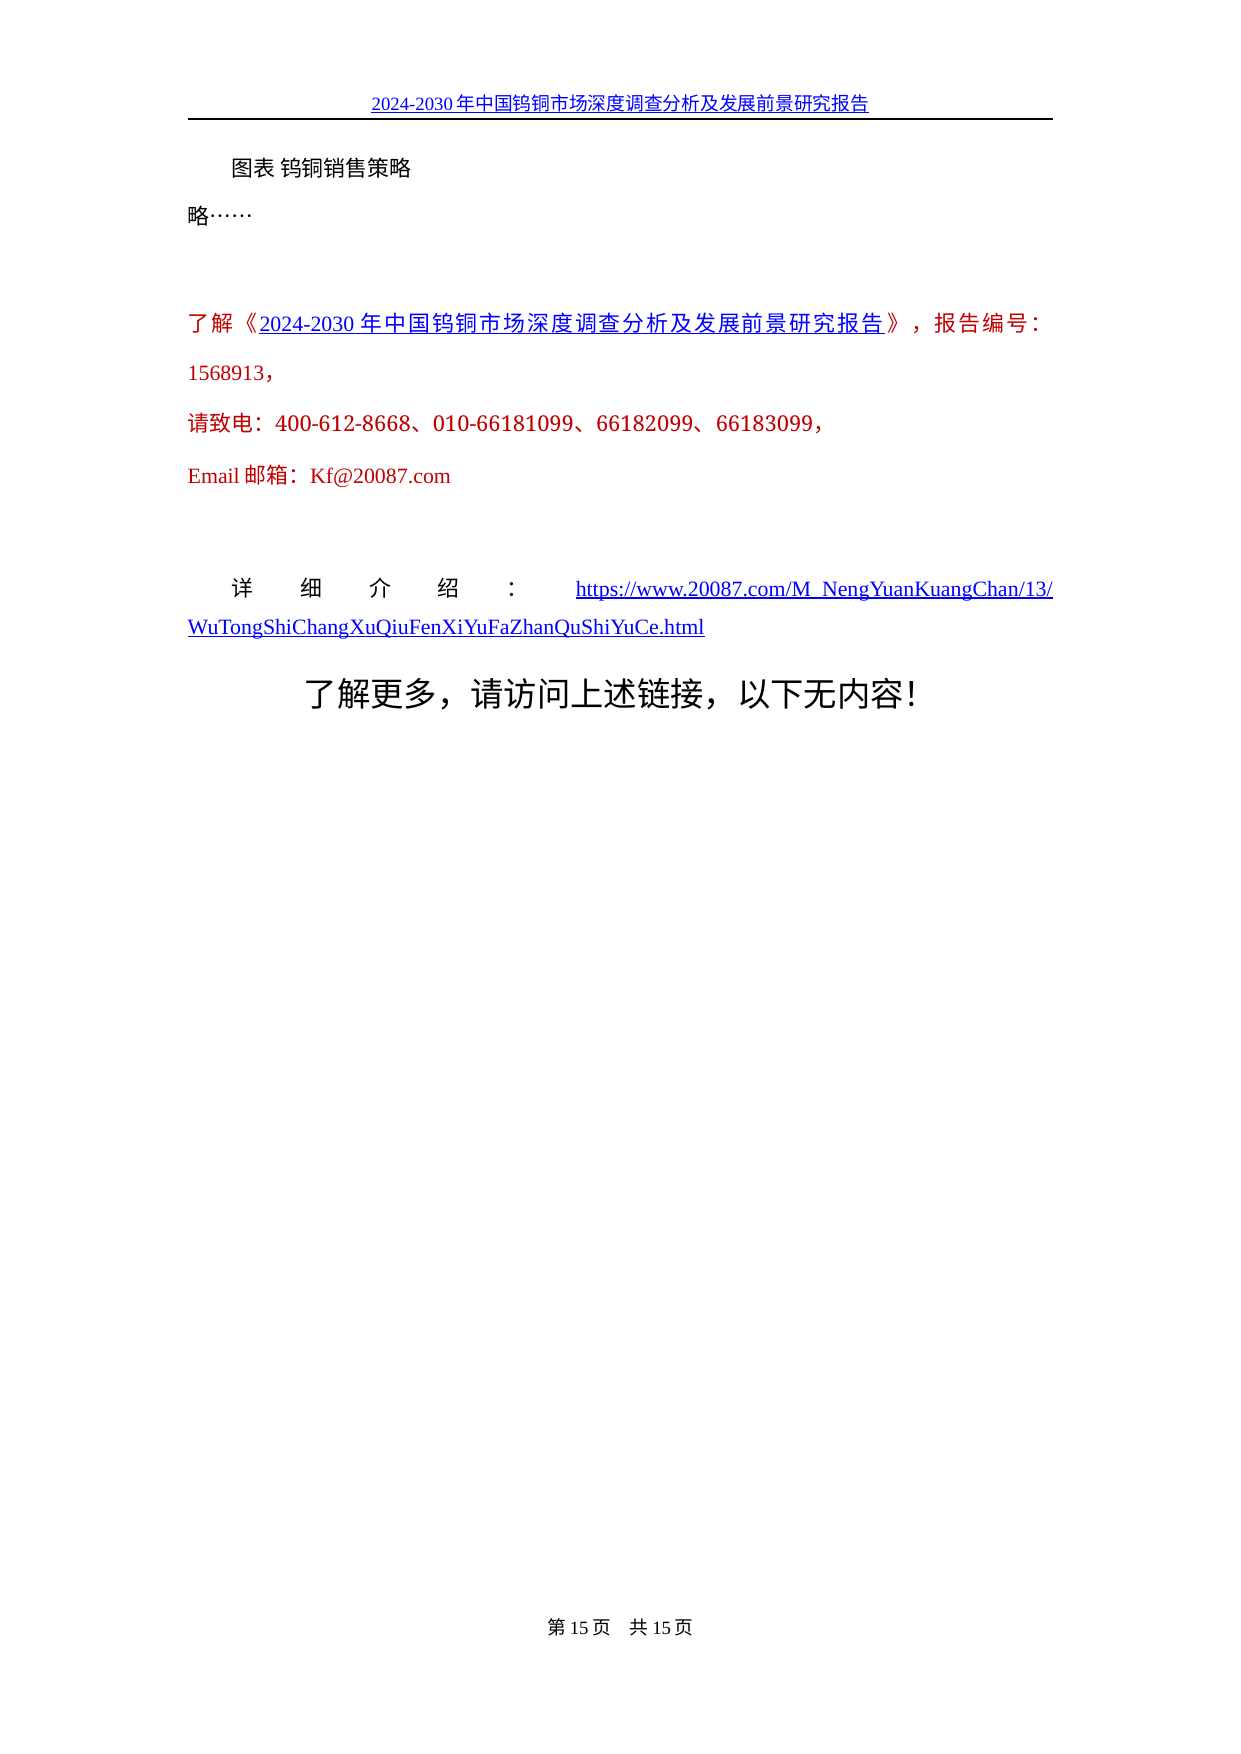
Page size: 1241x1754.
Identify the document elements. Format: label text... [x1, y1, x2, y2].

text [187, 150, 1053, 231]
text 了解《2024-2030年中国钨铜市场深度调查分析及发展前景研究报告》，报告编号：1568913， [187, 305, 1053, 387]
title 了解更多，请访问上述链接，以下无内容！ [187, 659, 1053, 724]
text 请致电：400-612-8668、010-66181099、66182099、66183099， [187, 406, 1053, 438]
text Email邮箱：Kf@20087.com [187, 457, 1053, 490]
text 详细介绍：https://www.20087.com/M_NengYuanKuangChan/13/WuTongShiChangXuQiuFenXiYuFaZhanQuShiYuCe.html [187, 570, 1053, 643]
